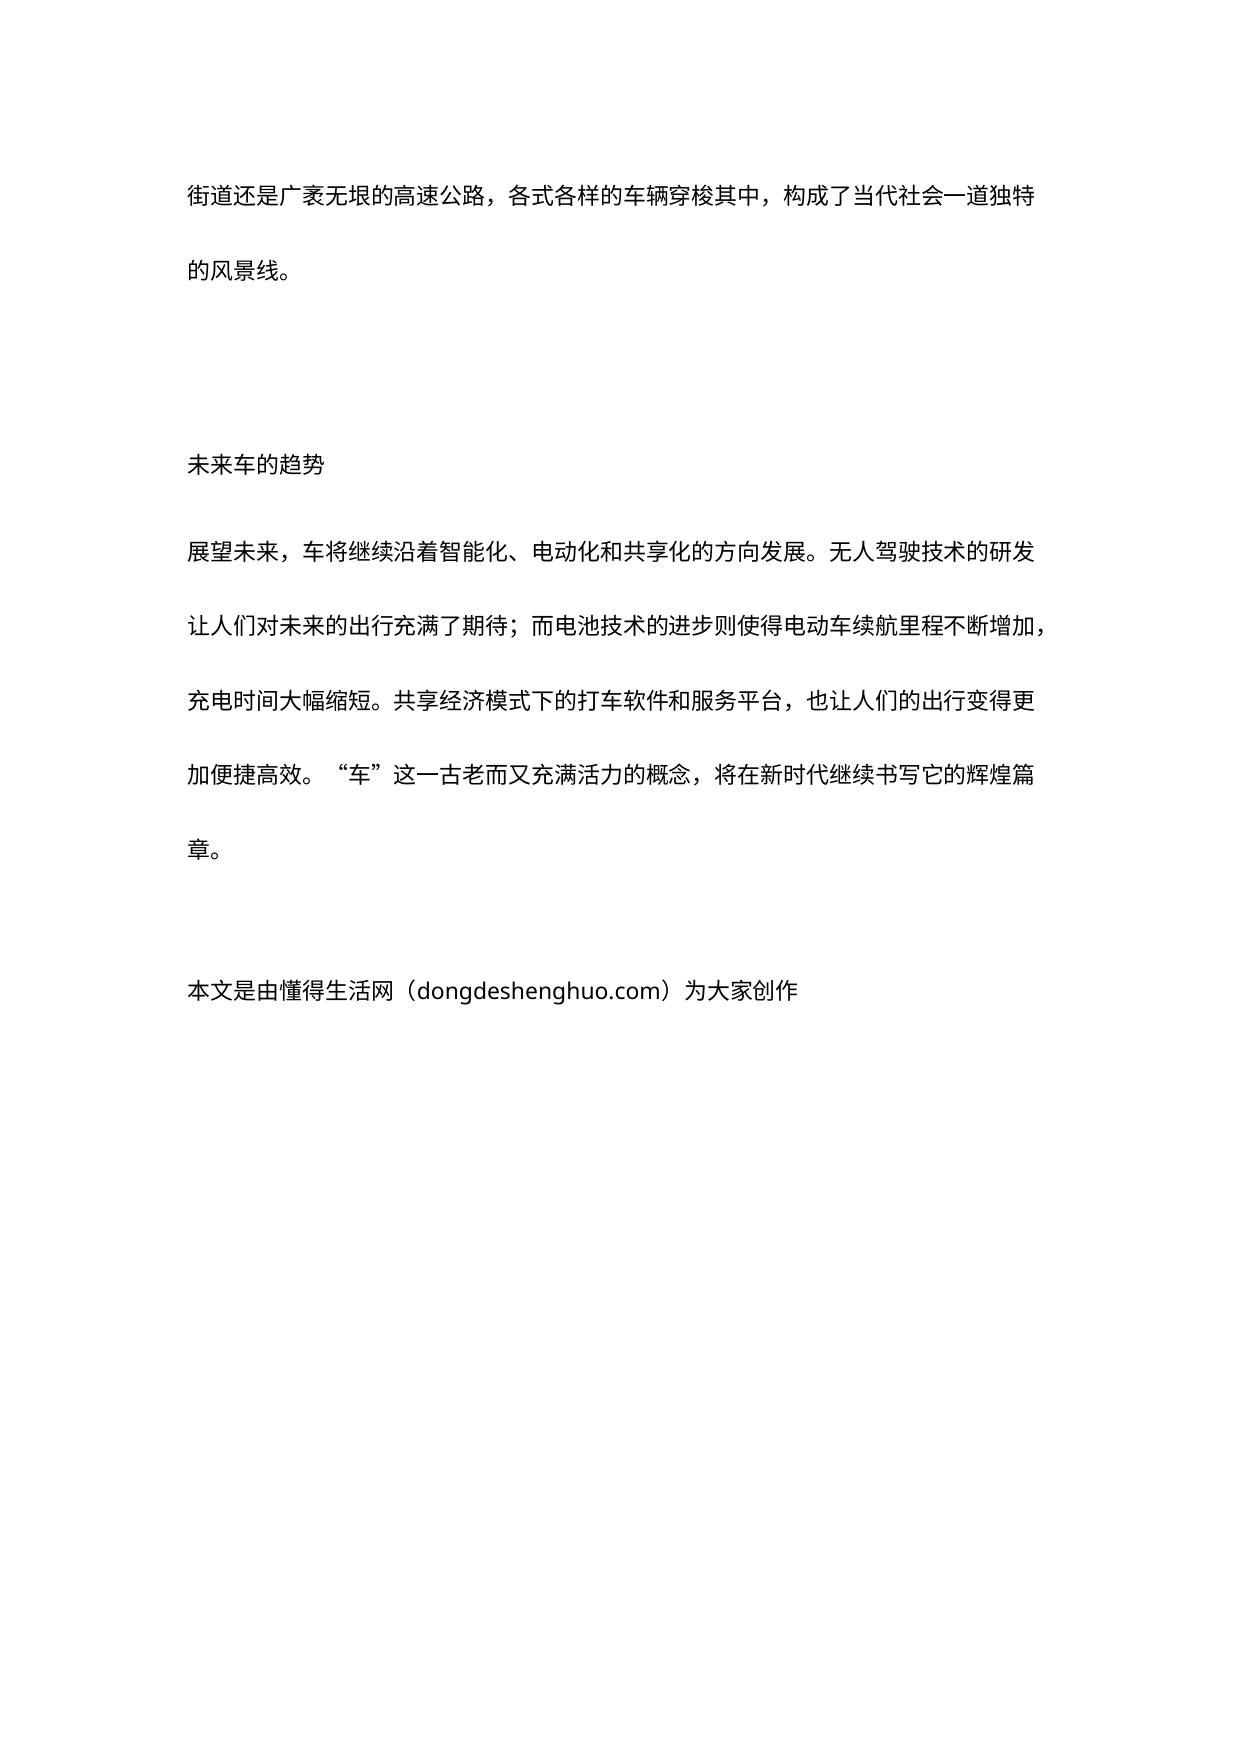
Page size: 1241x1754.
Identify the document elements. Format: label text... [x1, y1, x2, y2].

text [187, 162, 1053, 302]
text 未来车的趋势 [187, 431, 1053, 496]
text 展望未来，车将继续沿着智能化、电动化和共享化的方向发展。无人驾驶技术的研发让人们对未来的出行充满了期待；而电池技术的进步则使得电动车续航里程不断增加，充电时间大幅缩短。共享经济模式下的打车软件和服务平台，也让人们的出行变得更加便捷高效。“车”这一古老而又充满活力的概念，将在新时代继续书写它的辉煌篇章。 [187, 517, 1053, 881]
text 本文是由懂得生活网（dongdeshenghuo.com）为大家创作 [187, 957, 1053, 1022]
